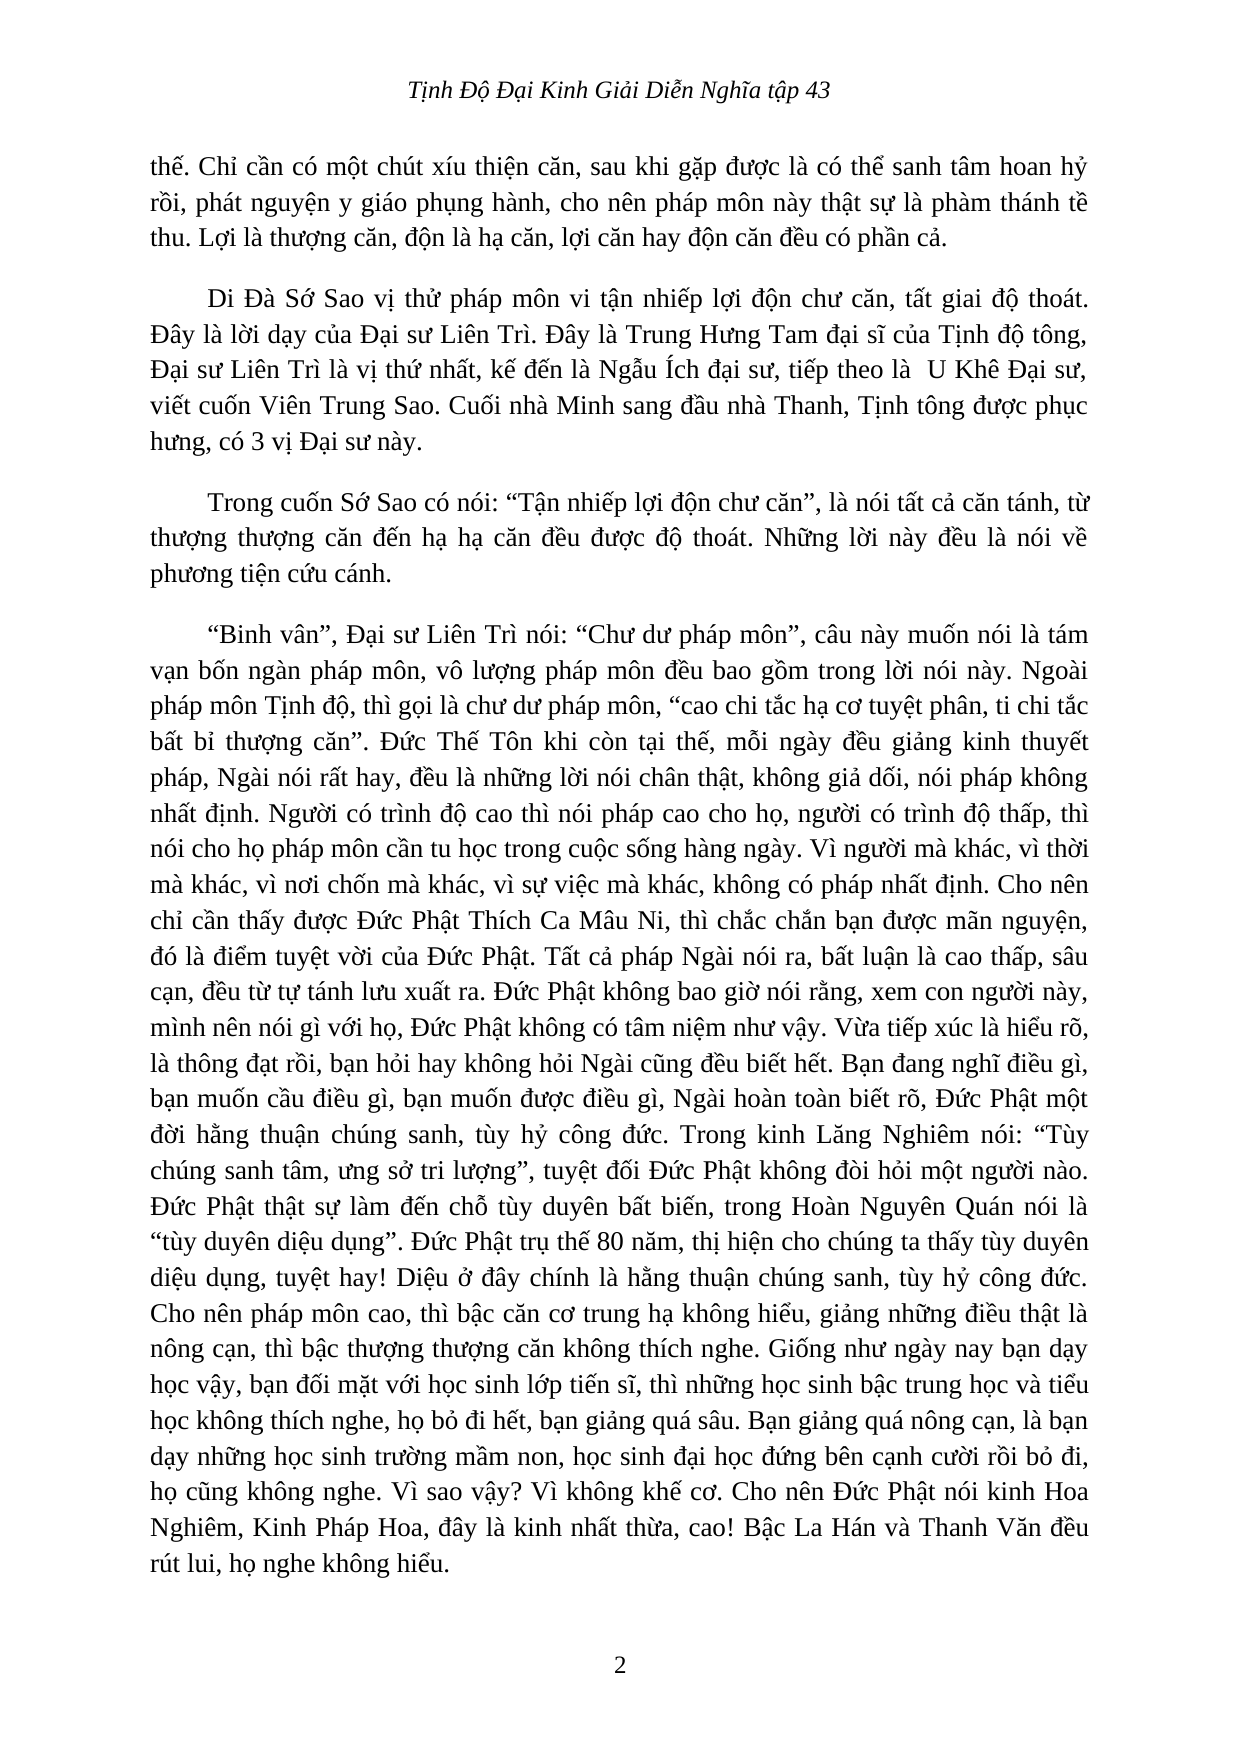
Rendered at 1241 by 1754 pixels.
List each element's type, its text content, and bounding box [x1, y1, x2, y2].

text Trong cuốn Sớ Sao có nói: “Tận nhiếp lợi độn chư căn”, là nói tất cả căn tánh, từ thượng thượng căn đến hạ hạ căn đều được độ thoát. Những lời này đều là nói về phương tiện cứu cánh. [150, 486, 1090, 588]
text Di Đà Sớ Sao vị thử pháp môn vi tận nhiếp lợi độn chư căn, tất giai độ thoát. Đây là lời dạy của Đại sư Liên Trì. Đây là Trung Hưng Tam đại sĩ của Tịnh độ tông, Đại sư Liên Trì là vị thứ nhất, kế đến là Ngẫu Ích đại sư, tiếp theo là U Khê Đại sư, viết cuốn Viên Trung Sao. Cuối nhà Minh sang đầu nhà Thanh, Tịnh tông được phục hưng, có 3 vị Đại sư này. [150, 282, 1090, 456]
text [150, 150, 1090, 253]
text “Binh vân”, Đại sư Liên Trì nói: “Chư dư pháp môn”, câu này muốn nói là tám vạn bốn ngàn pháp môn, vô lượng pháp môn đều bao gồm trong lời nói này. Ngoài pháp môn Tịnh độ, thì gọi là chư dư pháp môn, “cao chi tắc hạ cơ tuyệt phân, ti chi tắc bất bỉ thượng căn”. Đức Thế Tôn khi còn tại thế, mỗi ngày đều giảng kinh thuyết pháp, Ngài nói rất hay, đều là những lời nói chân thật, không giả dối, nói pháp không nhất định. Người có trình độ cao thì nói pháp cao cho họ, người có trình độ thấp, thì nói cho họ pháp môn cần tu học trong cuộc sống hàng ngày. Vì người mà khác, vì thời mà khác, vì nơi chốn mà khác, vì sự việc mà khác, không có pháp nhất định. Cho nên chỉ cần thấy được Đức Phật Thích Ca Mâu Ni, thì chắc chắn bạn được mãn nguyện, đó là điểm tuyệt vời của Đức Phật. Tất cả pháp Ngài nói ra, bất luận là cao thấp, sâu cạn, đều từ tự tánh lưu xuất ra. Đức Phật không bao giờ nói rằng, xem con người này, mình nên nói gì với họ, Đức Phật không có tâm niệm như vậy. Vừa tiếp xúc là hiểu rõ, là thông đạt rồi, bạn hỏi hay không hỏi Ngài cũng đều biết hết. Bạn đang nghĩ điều gì, bạn muốn cầu điều gì, bạn muốn được điều gì, Ngài hoàn toàn biết rõ, Đức Phật một đời hằng thuận chúng sanh, tùy hỷ công đức. Trong kinh Lăng Nghiêm nói: “Tùy chúng sanh tâm, ưng sở tri lượng”, tuyệt đối Đức Phật không đòi hỏi một người nào. Đức Phật thật sự làm đến chỗ tùy duyên bất biến, trong Hoàn Nguyên Quán nói là “tùy duyên diệu dụng”. Đức Phật trụ thế 80 năm, thị hiện cho chúng ta thấy tùy duyên diệu dụng, tuyệt hay! Diệu ở đây chính là hằng thuận chúng sanh, tùy hỷ công đức. Cho nên pháp môn cao, thì bậc căn cơ trung hạ không hiểu, giảng những điều thật là nông cạn, thì bậc thượng thượng căn không thích nghe. Giống như ngày nay bạn dạy học vậy, bạn đối mặt với học sinh lớp tiến sĩ, thì những học sinh bậc trung học và tiểu học không thích nghe, họ bỏ đi hết, bạn giảng quá sâu. Bạn giảng quá nông cạn, là bạn dạy những học sinh trường mầm non, học sinh đại học đứng bên cạnh cười rồi bỏ đi, họ cũng không nghe. Vì sao vậy? Vì không khế cơ. Cho nên Đức Phật nói kinh Hoa Nghiêm, Kinh Pháp Hoa, đây là kinh nhất thừa, cao! Bậc La Hán và Thanh Văn đều rút lui, họ nghe không hiểu. [150, 618, 1090, 1578]
